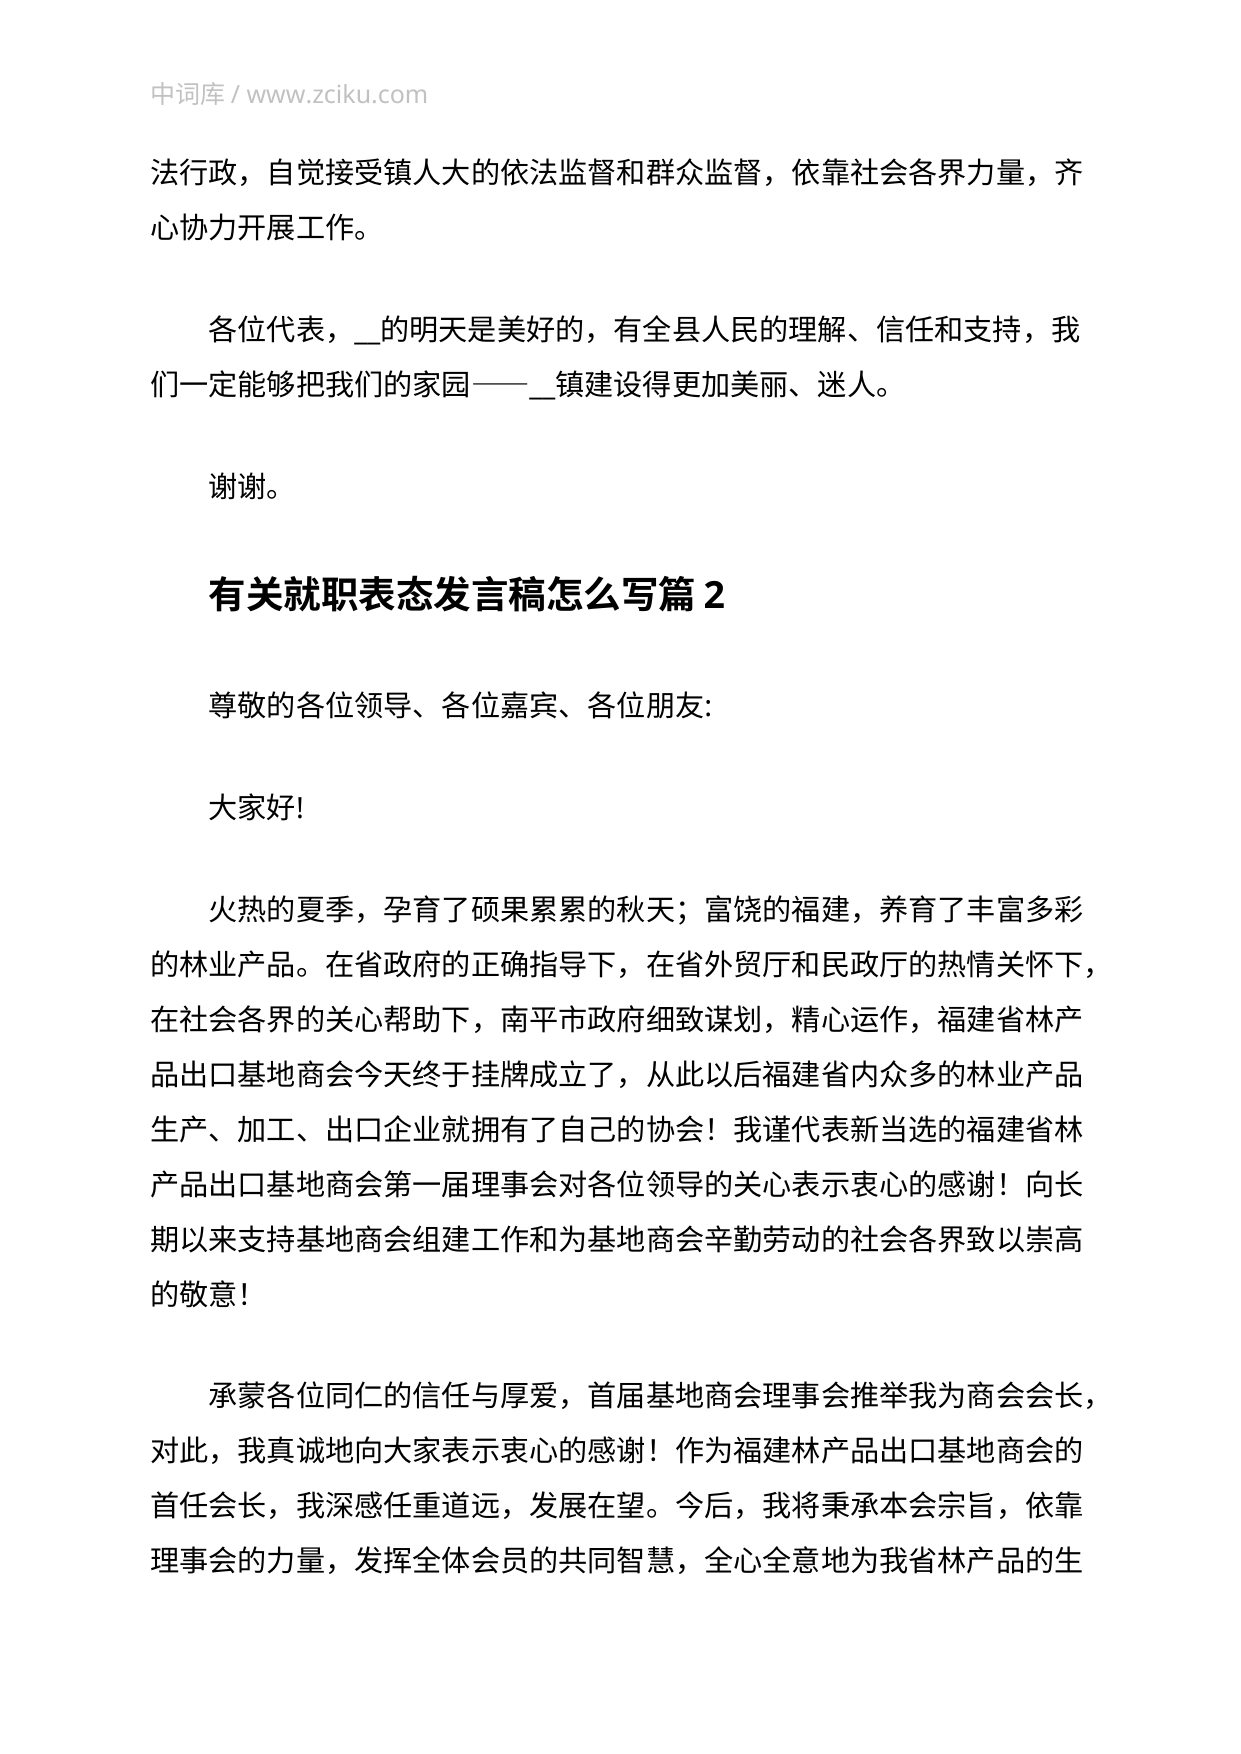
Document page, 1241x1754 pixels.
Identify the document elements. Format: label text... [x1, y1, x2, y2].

text 有关就职表态发言稿怎么写篇2 [150, 565, 1090, 620]
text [150, 1373, 1090, 1580]
text 尊敬的各位领导、各位嘉宾、各位朋友: [150, 683, 1090, 725]
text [150, 150, 1090, 247]
text 火热的夏季，孕育了硕果累累的秋天；富饶的福建，养育了丰富多彩的林业产品。在省政府的正确指导下，在省外贸厅和民政厅的热情关怀下，在社会各界的关心帮助下，南平市政府细致谋划，精心运作，福建省林产品出口基地商会今天终于挂牌成立了，从此以后福建省内众多的林业产品生产、加工、出口企业就拥有了自己的协会！我谨代表新当选的福建省林产品出口基地商会第一届理事会对各位领导的关心表示衷心的感谢！向长期以来支持基地商会组建工作和为基地商会辛勤劳动的社会各界致以崇高的敬意！ [150, 887, 1090, 1313]
text 谢谢。 [150, 464, 1090, 506]
text 各位代表，__的明天是美好的，有全县人民的理解、信任和支持，我们一定能够把我们的家园——__镇建设得更加美丽、迷人。 [150, 307, 1090, 404]
text 大家好! [150, 785, 1090, 827]
